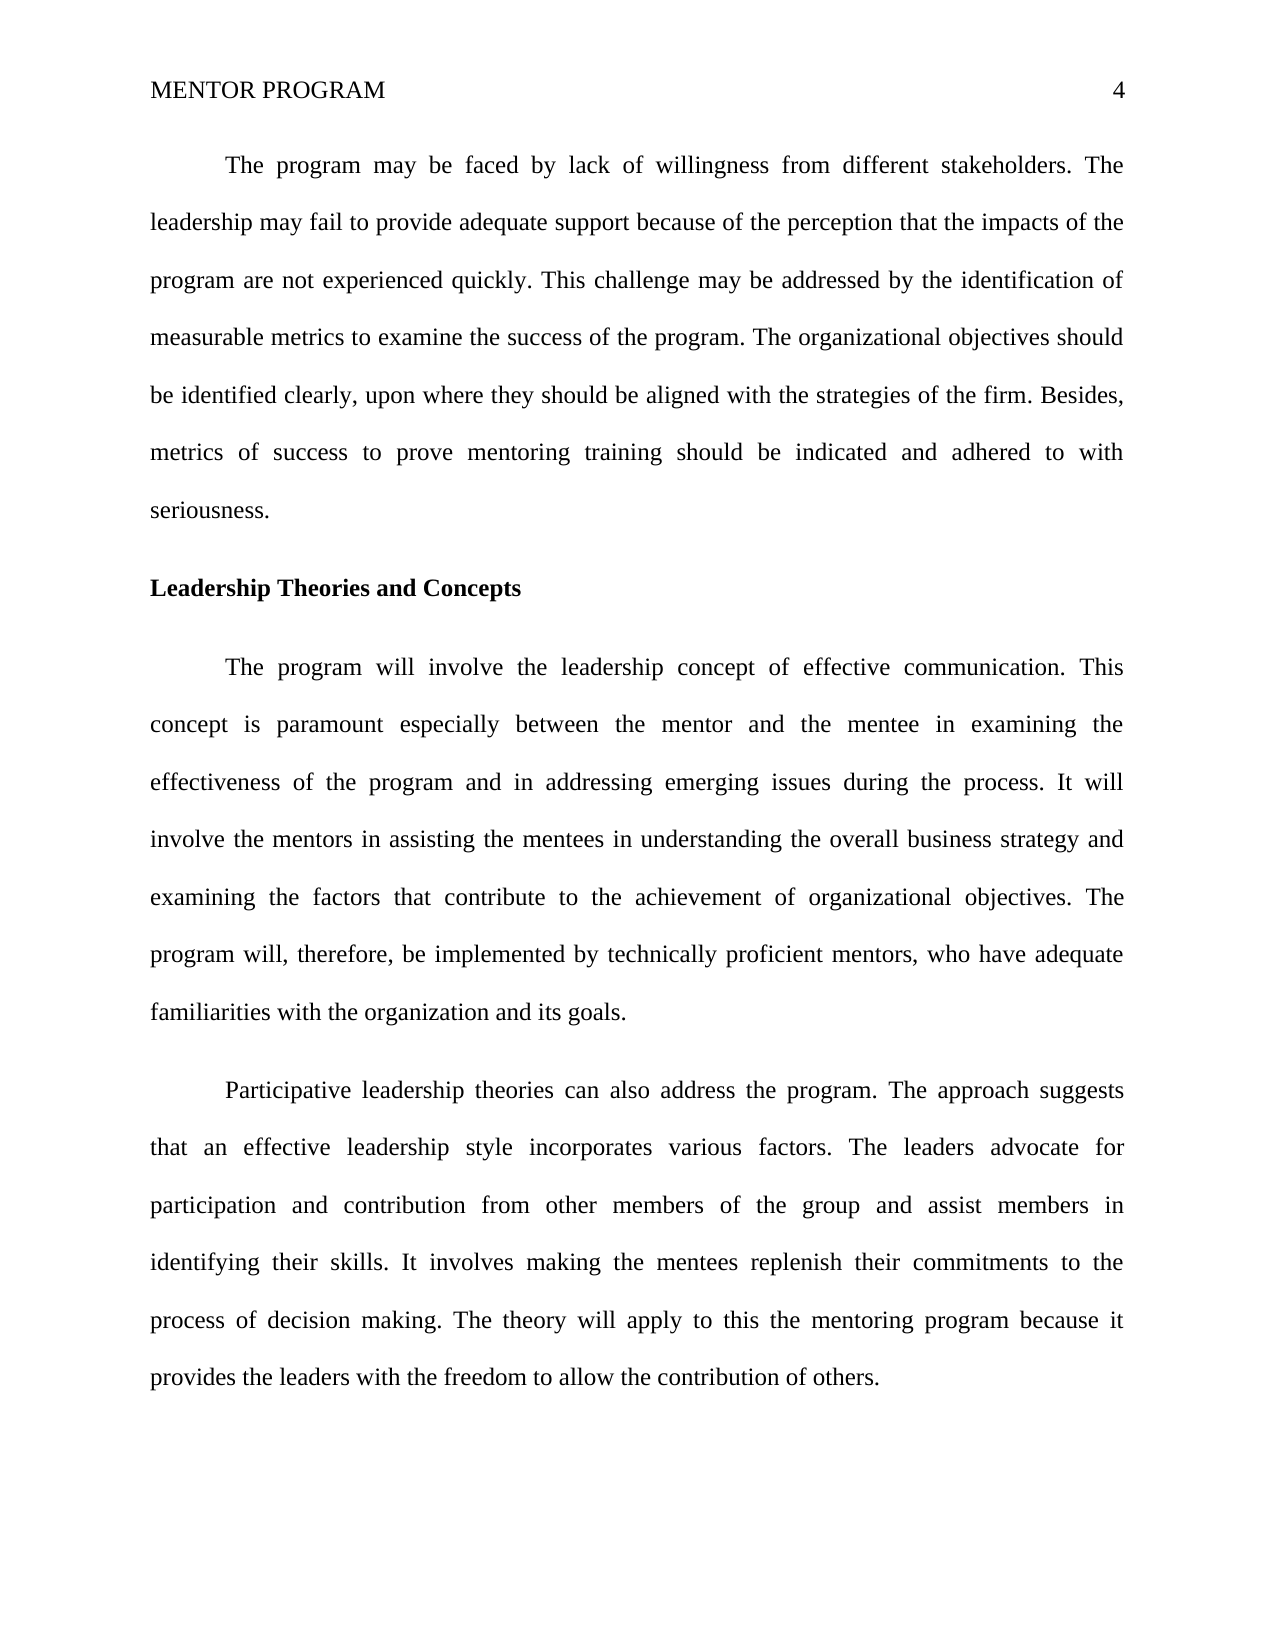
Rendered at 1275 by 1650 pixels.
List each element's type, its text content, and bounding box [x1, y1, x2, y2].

text Participative leadership theories can also address the program. The approach suggests that an effective leadership style incorporates various factors. The leaders advocate for participation and contribution from other members of the group and assist members in identifying their skills. It involves making the mentees replenish their commitments to the process of decision making. The theory will apply to this the mentoring program because it provides the leaders with the freedom to allow the contribution of others. [150, 1075, 1125, 1391]
text The program may be faced by lack of willingness from different stakeholders. The leadership may fail to provide adequate support because of the perception that the impacts of the program are not experienced quickly. This challenge may be addressed by the identification of measurable metrics to examine the success of the program. The organizational objectives should be identified clearly, upon where they should be aligned with the strategies of the firm. Besides, metrics of success to prove mentoring training should be indicated and adhered to with seriousness. [150, 150, 1125, 524]
text The program will involve the leadership concept of effective communication. This concept is paramount especially between the mentor and the mentee in examining the effectiveness of the program and in addressing emerging issues during the process. It will involve the mentors in assisting the mentees in understanding the overall business strategy and examining the factors that contribute to the achievement of organizational objectives. The program will, therefore, be implemented by technically proficient mentors, who have adequate familiarities with the organization and its goals. [150, 652, 1125, 1025]
text Leadership Theories and Concepts [150, 573, 1125, 602]
